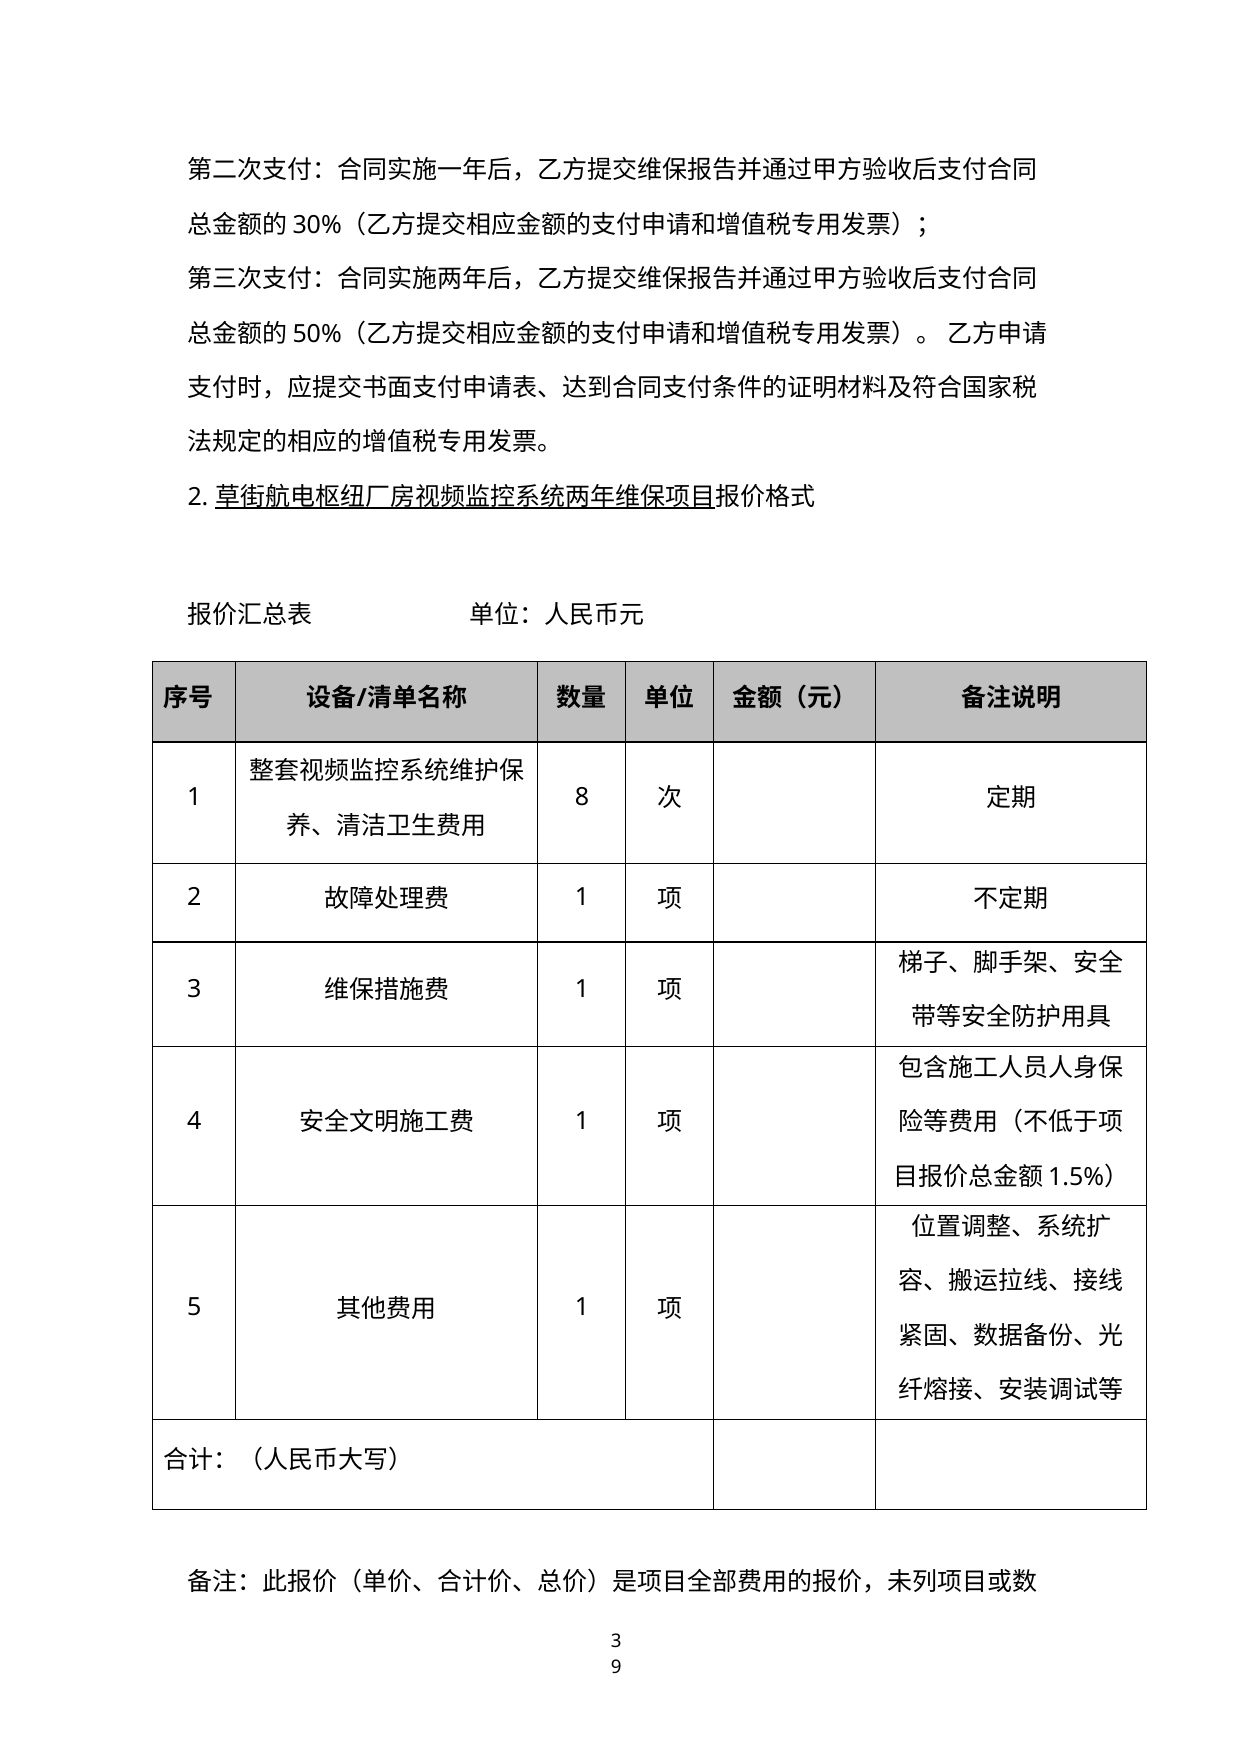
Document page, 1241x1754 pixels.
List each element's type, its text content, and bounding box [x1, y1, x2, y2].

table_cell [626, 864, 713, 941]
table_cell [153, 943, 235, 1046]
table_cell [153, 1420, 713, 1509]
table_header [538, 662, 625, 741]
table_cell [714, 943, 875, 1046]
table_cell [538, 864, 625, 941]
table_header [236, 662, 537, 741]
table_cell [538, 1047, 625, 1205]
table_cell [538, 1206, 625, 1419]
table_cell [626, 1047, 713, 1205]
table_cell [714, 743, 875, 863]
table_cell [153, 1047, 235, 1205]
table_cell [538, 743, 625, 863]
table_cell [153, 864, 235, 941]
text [187, 1561, 1053, 1598]
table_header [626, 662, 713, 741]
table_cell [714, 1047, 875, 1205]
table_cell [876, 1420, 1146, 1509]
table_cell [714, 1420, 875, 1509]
text 报价汇总表 单位：人民币元 [187, 594, 1053, 630]
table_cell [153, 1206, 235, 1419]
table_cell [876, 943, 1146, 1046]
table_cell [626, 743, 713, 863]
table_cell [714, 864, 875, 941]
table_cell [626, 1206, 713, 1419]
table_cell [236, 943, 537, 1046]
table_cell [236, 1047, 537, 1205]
text 第二次支付：合同实施一年后，乙方提交维保报告并通过甲方验收后支付合同总金额的30%（乙方提交相应金额的支付申请和增值税专用发票）； [187, 150, 1053, 241]
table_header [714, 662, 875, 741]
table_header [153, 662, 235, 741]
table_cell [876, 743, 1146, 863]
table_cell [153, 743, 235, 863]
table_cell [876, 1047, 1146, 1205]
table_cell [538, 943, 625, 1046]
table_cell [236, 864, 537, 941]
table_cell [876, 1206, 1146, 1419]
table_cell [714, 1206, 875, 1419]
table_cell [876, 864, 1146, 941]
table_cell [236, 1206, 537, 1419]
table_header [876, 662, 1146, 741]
text 第三次支付：合同实施两年后，乙方提交维保报告并通过甲方验收后支付合同总金额的50%（乙方提交相应金额的支付申请和增值税专用发票）。 乙方申请支付时，应提交书面支付申请表、达到合同支付条件的证明材料及符合国家税法规定的相应的增值税专用发票。 [187, 259, 1053, 458]
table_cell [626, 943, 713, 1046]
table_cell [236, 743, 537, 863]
text 2. 草街航电枢纽厂房视频监控系统两年维保项目报价格式 [187, 476, 1053, 512]
